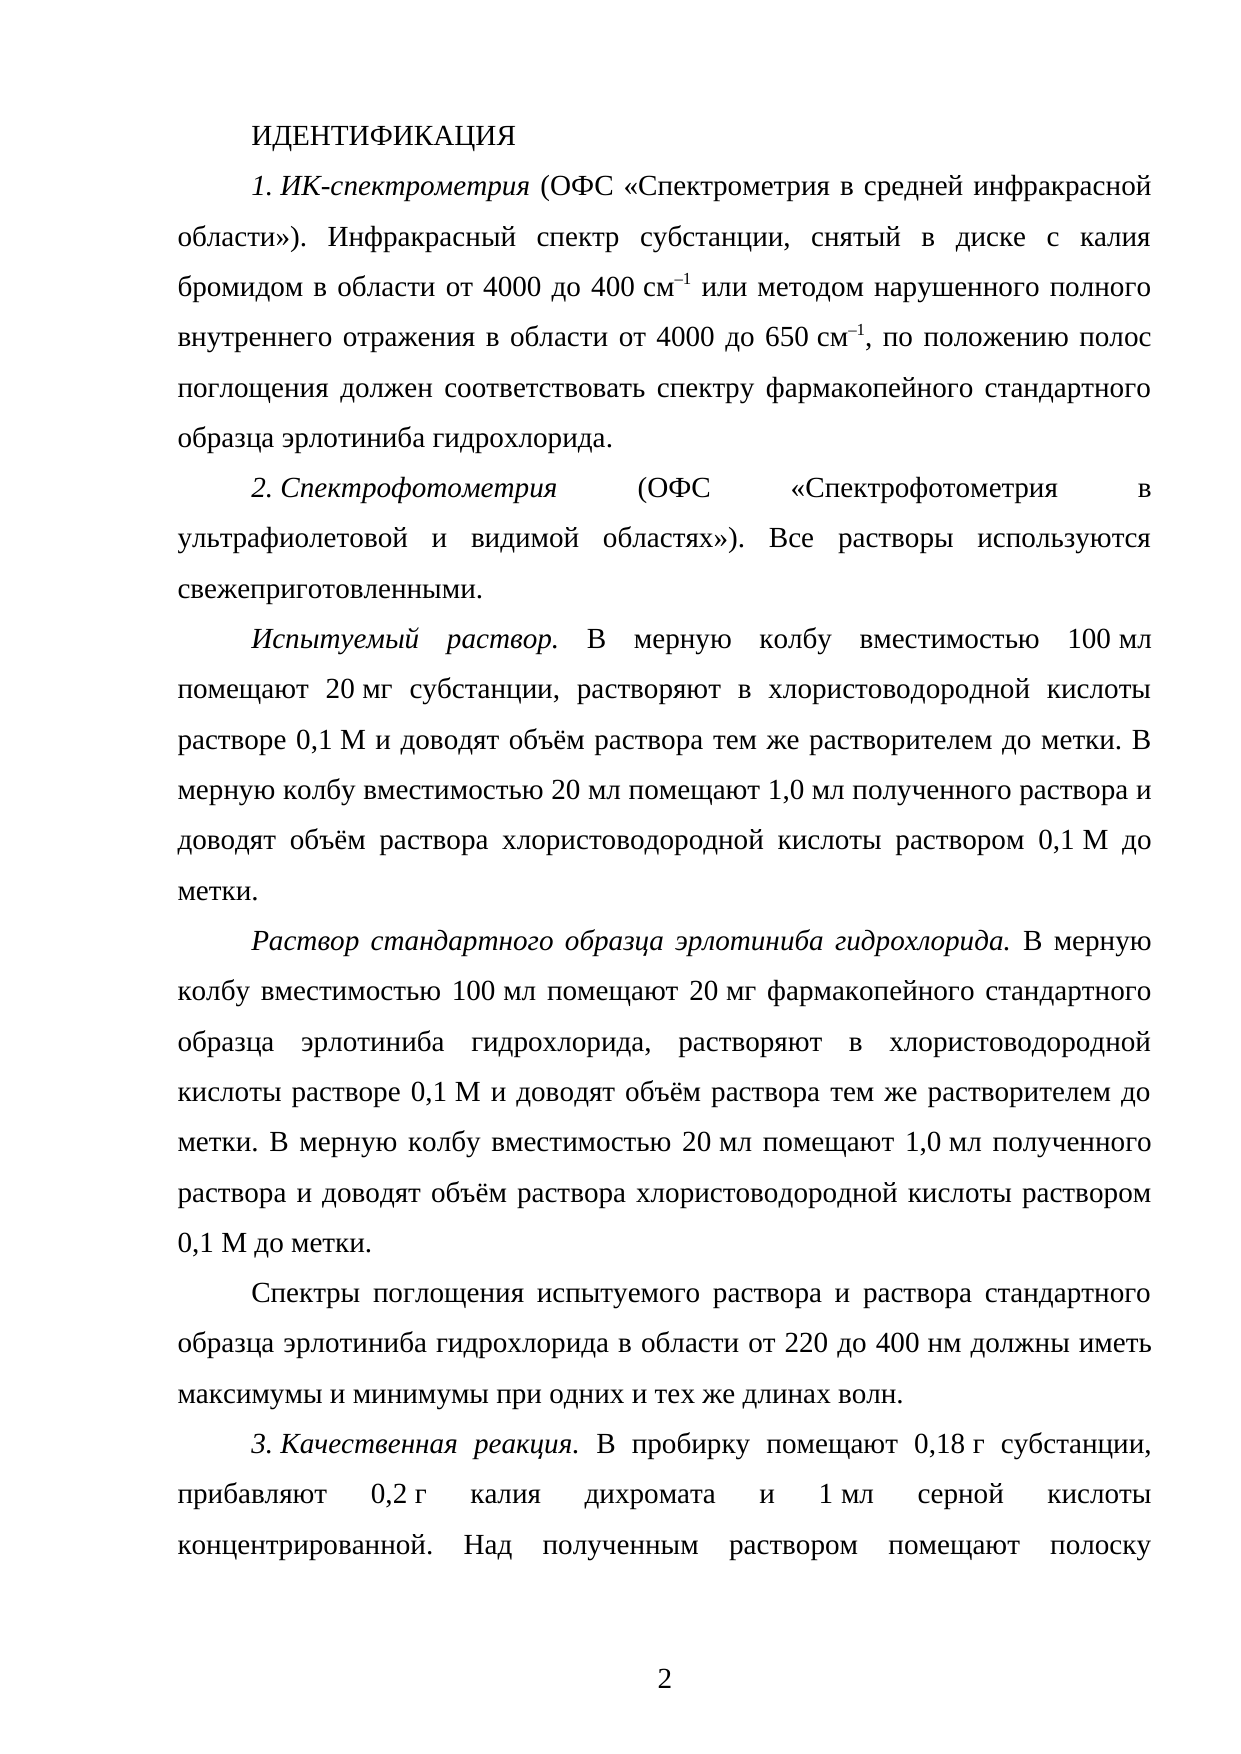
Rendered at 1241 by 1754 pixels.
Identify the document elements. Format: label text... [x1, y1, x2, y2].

text 2. Спектрофотометрия (ОФС «Спектрофотометрия в ультрафиолетовой и видимой областях»). Все растворы используются свежеприготовленными. [177, 470, 1152, 604]
text Испытуемый раствор. В мерную колбу вместимостью 100 мл помещают 20 мг субстанции, растворяют в хлористоводородной кислоты растворе 0,1 М и доводят объём раствора тем же растворителем до метки. В мерную колбу вместимостью 20 мл помещают 1,0 мл полученного раствора и доводят объём раствора хлористоводородной кислоты раствором 0,1 М до метки. [177, 621, 1152, 906]
text Раствор стандартного образца эрлотиниба гидрохлорида. В мерную колбу вместимостью 100 мл помещают 20 мг фармакопейного стандартного образца эрлотиниба гидрохлорида, растворяют в хлористоводородной кислоты растворе 0,1 М и доводят объём раствора тем же растворителем до метки. В мерную колбу вместимостью 20 мл помещают 1,0 мл полученного раствора и доводят объём раствора хлористоводородной кислоты раствором 0,1 М до метки. [177, 923, 1152, 1258]
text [177, 1426, 1152, 1560]
text 1. ИК-спектрометрия (ОФС «Спектрометрия в средней инфракрасной области»). Инфракрасный спектр субстанции, снятый в диске с калия бромидом в области от 4000 до 400 см–1 или методом нарушенного полного внутреннего отражения в области от 4000 до 650 см–1, по положению полос поглощения должен соответствовать спектру фармакопейного стандартного образца эрлотиниба гидрохлорида. [177, 168, 1152, 453]
text ИДЕНТИФИКАЦИЯ [177, 118, 1152, 152]
text Спектры поглощения испытуемого раствора и раствора стандартного образца эрлотиниба гидрохлорида в области от 220 до 400 нм должны иметь максимумы и минимумы при одних и тех же длинах волн. [177, 1275, 1152, 1409]
